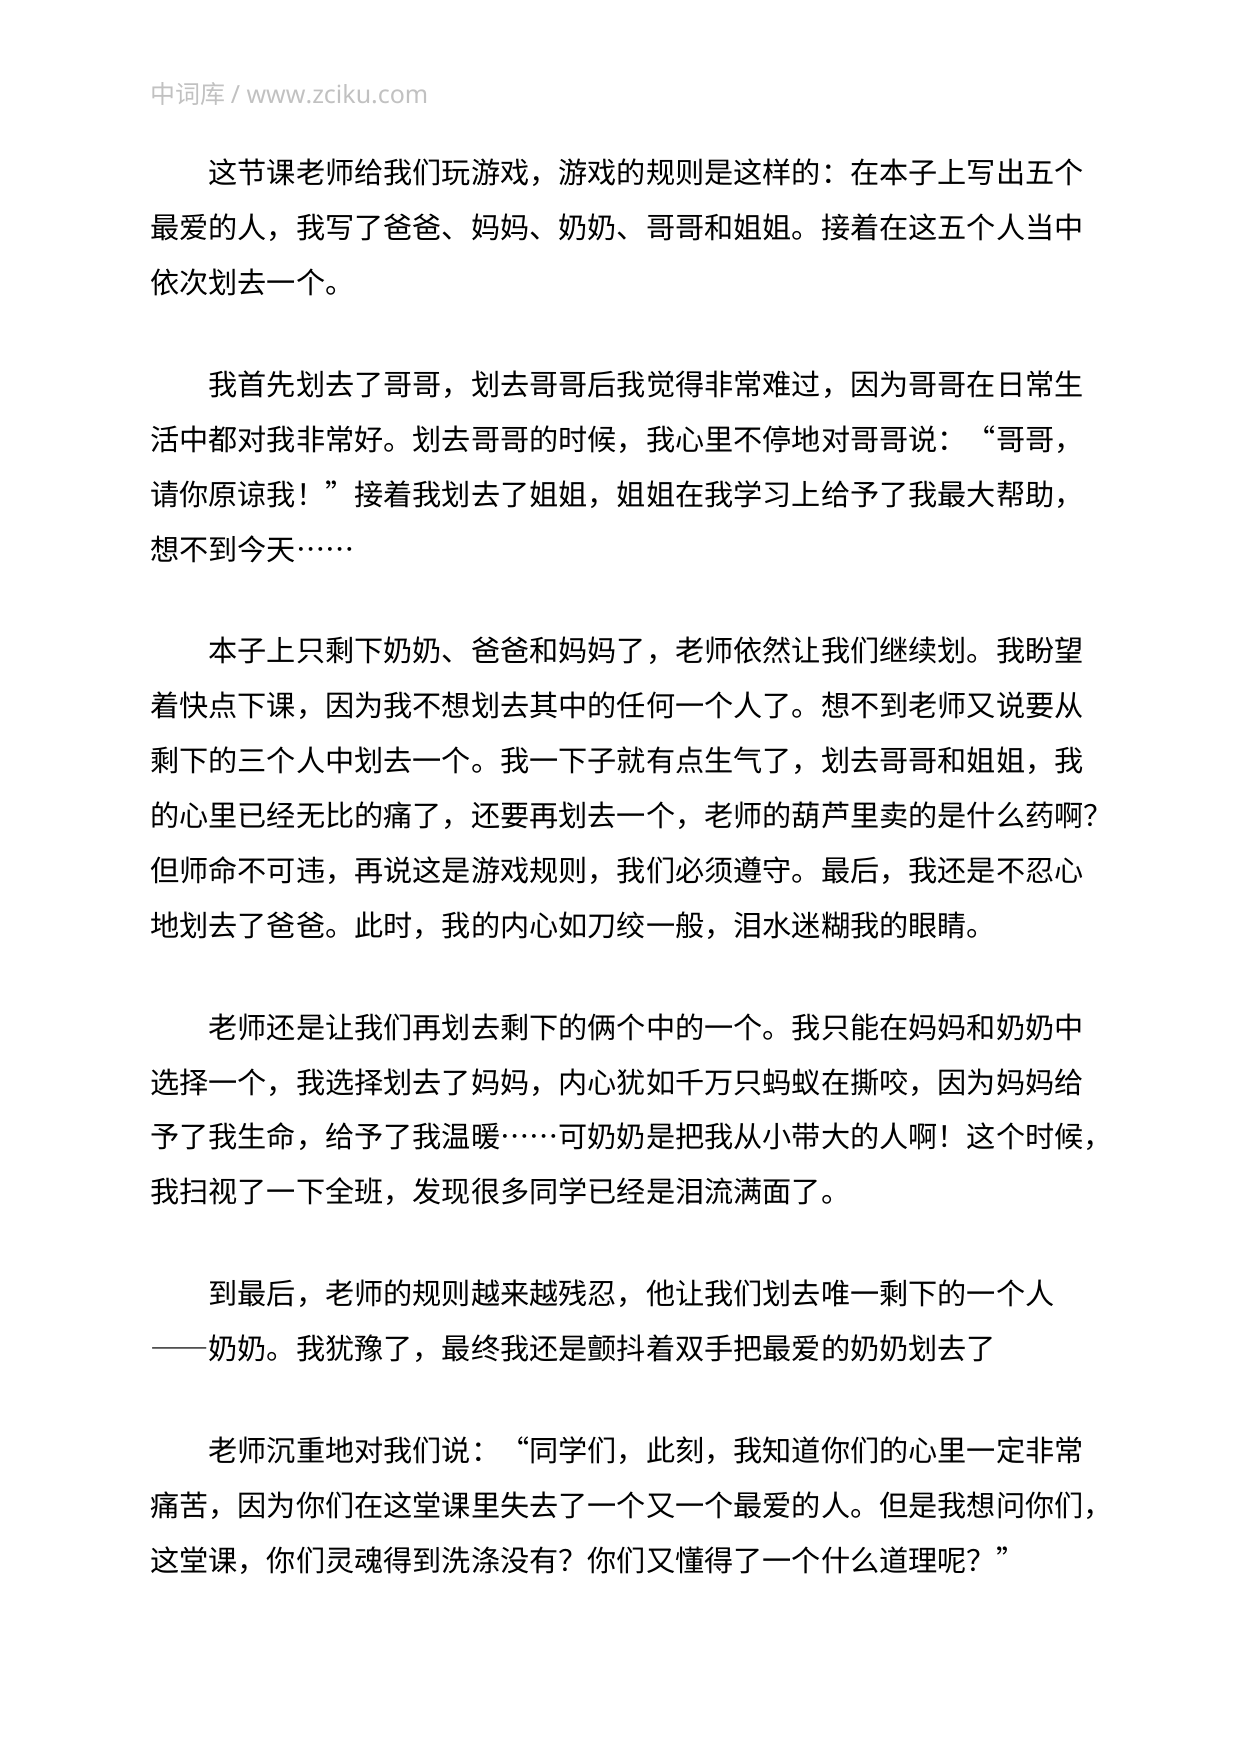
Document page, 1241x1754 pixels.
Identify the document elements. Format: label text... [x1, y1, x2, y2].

text 本子上只剩下奶奶、爸爸和妈妈了，老师依然让我们继续划。我盼望着快点下课，因为我不想划去其中的任何一个人了。想不到老师又说要从剩下的三个人中划去一个。我一下子就有点生气了，划去哥哥和姐姐，我的心里已经无比的痛了，还要再划去一个，老师的葫芦里卖的是什么药啊？但师命不可违，再说这是游戏规则，我们必须遵守。最后，我还是不忍心地划去了爸爸。此时，我的内心如刀绞一般，泪水迷糊我的眼睛。 [150, 628, 1090, 945]
text 这节课老师给我们玩游戏，游戏的规则是这样的：在本子上写出五个最爱的人，我写了爸爸、妈妈、奶奶、哥哥和姐姐。接着在这五个人当中依次划去一个。 [150, 150, 1090, 302]
text 我首先划去了哥哥，划去哥哥后我觉得非常难过，因为哥哥在日常生活中都对我非常好。划去哥哥的时候，我心里不停地对哥哥说：“哥哥，请你原谅我！”接着我划去了姐姐，姐姐在我学习上给予了我最大帮助，想不到今天…… [150, 362, 1090, 568]
text 到最后，老师的规则越来越残忍，他让我们划去唯一剩下的一个人——奶奶。我犹豫了，最终我还是颤抖着双手把最爱的奶奶划去了 [150, 1271, 1090, 1368]
text 老师还是让我们再划去剩下的俩个中的一个。我只能在妈妈和奶奶中选择一个，我选择划去了妈妈，内心犹如千万只蚂蚁在撕咬，因为妈妈给予了我生命，给予了我温暖……可奶奶是把我从小带大的人啊！这个时候，我扫视了一下全班，发现很多同学已经是泪流满面了。 [150, 1004, 1090, 1211]
text 老师沉重地对我们说：“同学们，此刻，我知道你们的心里一定非常痛苦，因为你们在这堂课里失去了一个又一个最爱的人。但是我想问你们，这堂课，你们灵魂得到洗涤没有？你们又懂得了一个什么道理呢？” [150, 1427, 1090, 1579]
